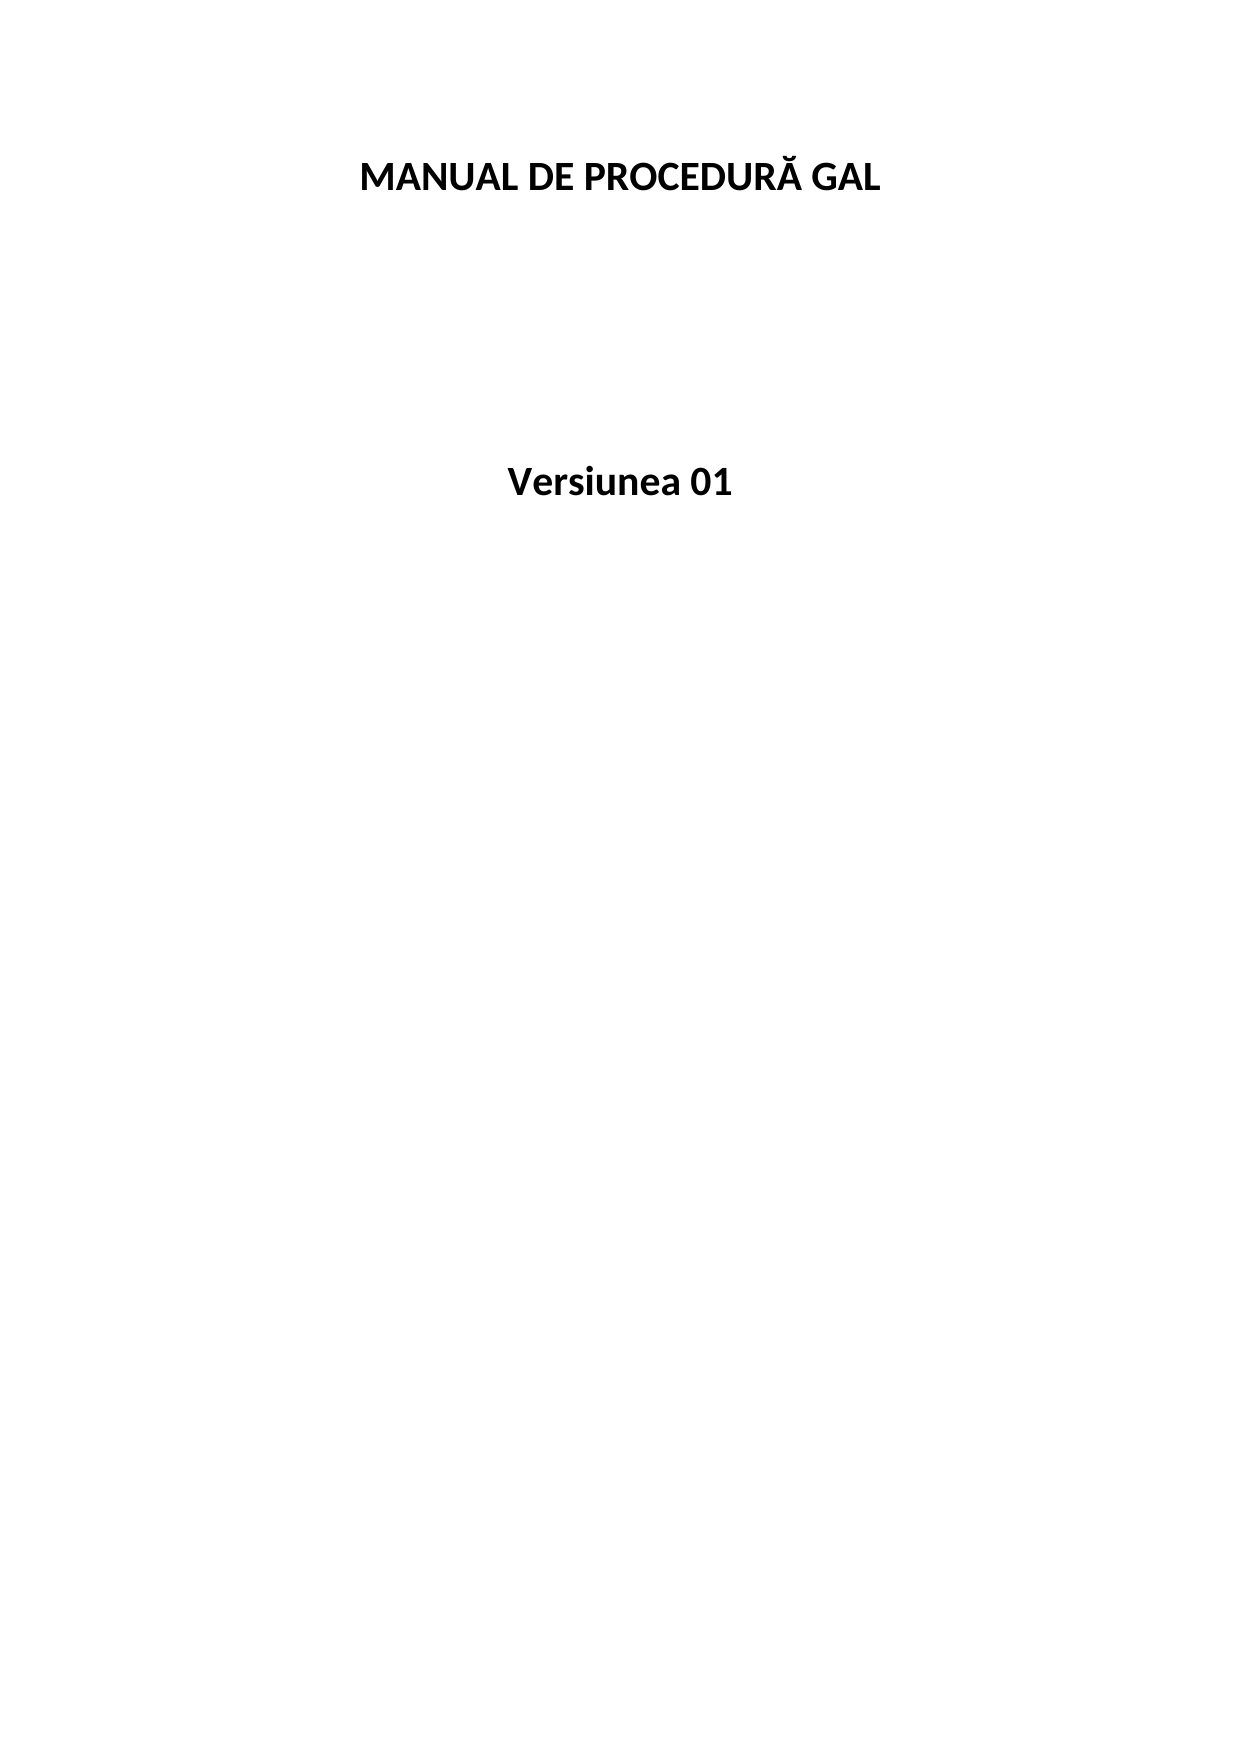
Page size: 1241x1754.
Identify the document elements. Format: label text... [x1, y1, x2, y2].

text Versiunea 01 [150, 455, 1090, 506]
text MANUAL DE PROCEDURĂ GAL [150, 150, 1090, 201]
